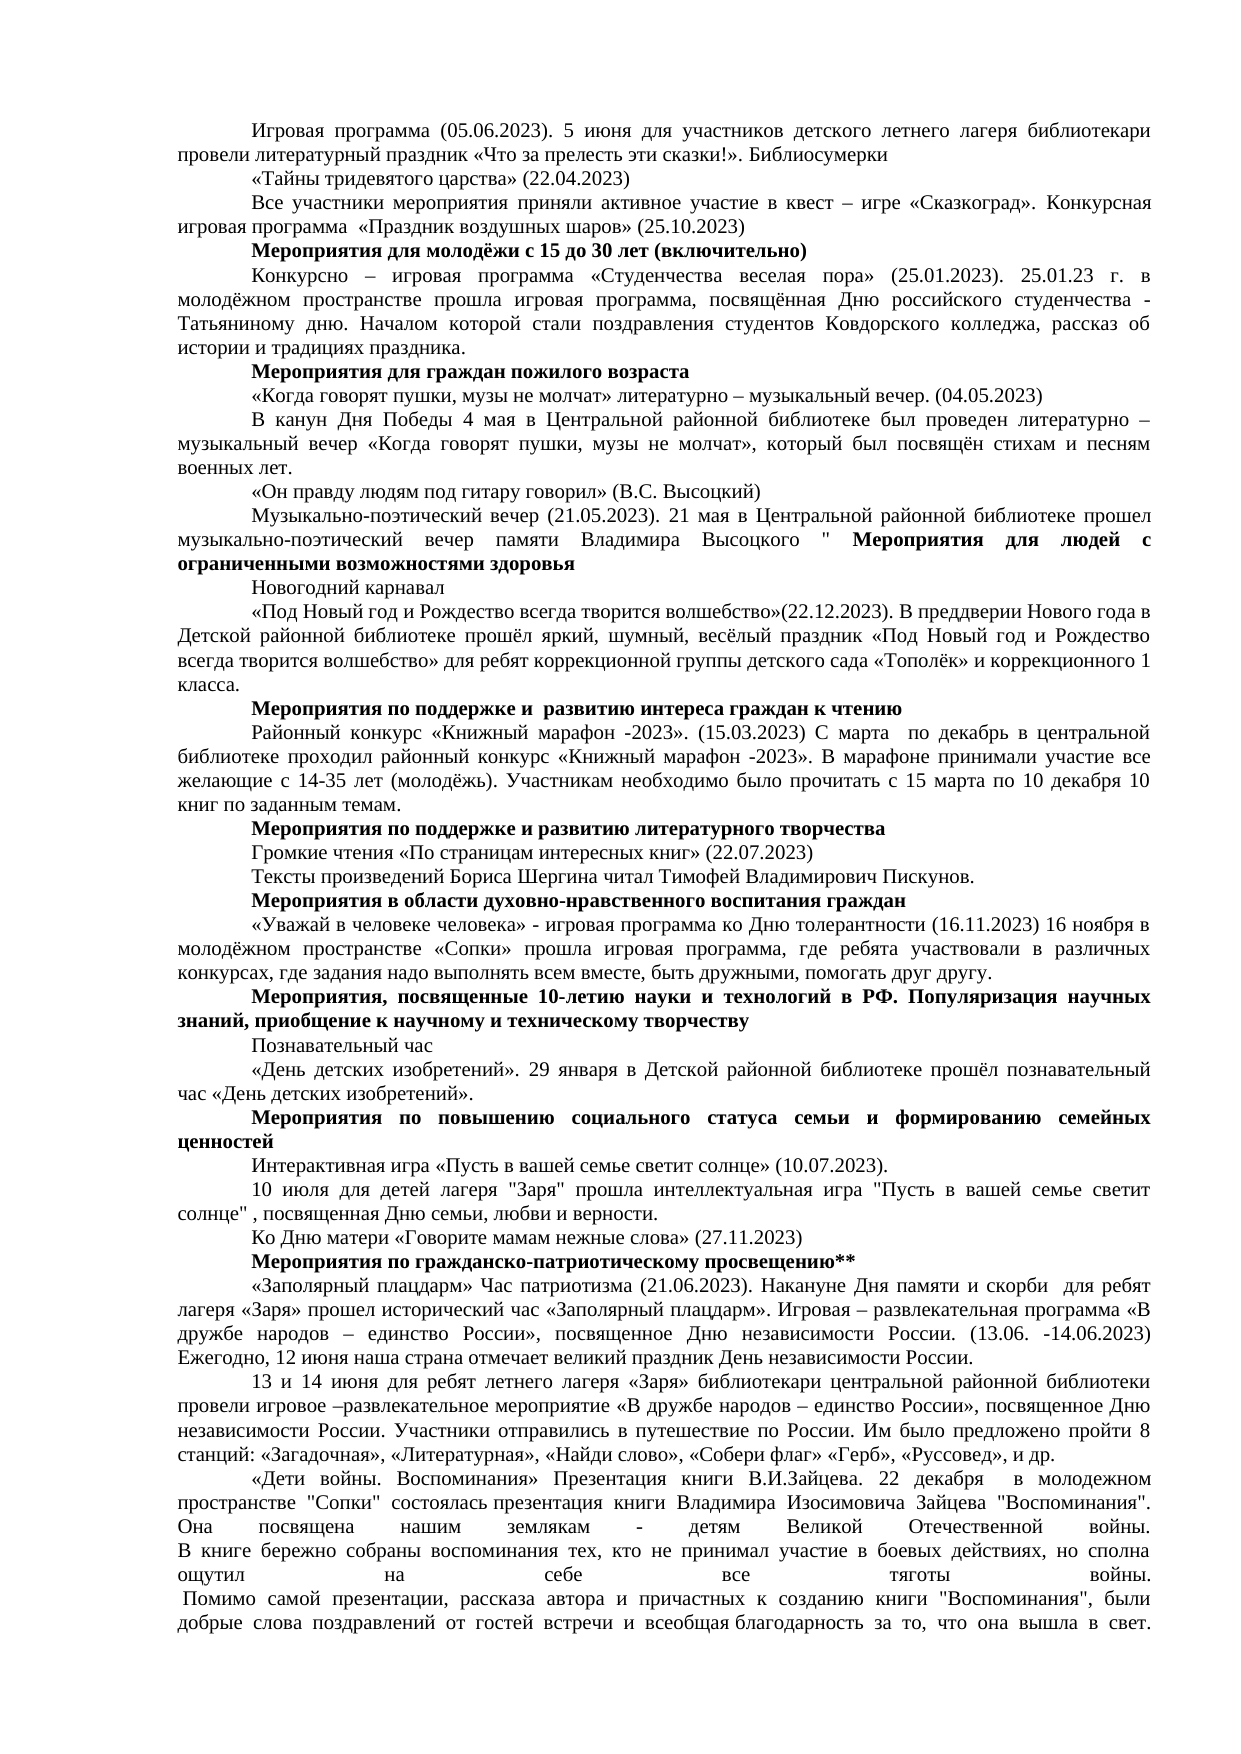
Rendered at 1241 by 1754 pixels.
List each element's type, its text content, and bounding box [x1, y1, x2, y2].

text Мероприятия по поддержке и развитию интереса граждан к чтению [177, 696, 1152, 720]
text Мероприятия по гражданско-патриотическому просвещению** [177, 1249, 1152, 1273]
text Мероприятия для граждан пожилого возраста [177, 359, 1152, 383]
text Все участники мероприятия приняли активное участие в квест – игре «Сказкоград». Конкурсная игровая программа «Праздник воздушных шаров» (25.10.2023) [177, 190, 1152, 238]
text Районный конкурс «Книжный марафон -2023». (15.03.2023) С марта по декабрь в центральной библиотеке проходил районный конкурс «Книжный марафон -2023». В марафоне принимали участие все желающие с 14-35 лет (молодёжь). Участникам необходимо было прочитать с 15 марта по 10 декабря 10 книг по заданным темам. [177, 720, 1152, 816]
text «Тайны тридевятого царства» (22.04.2023) [177, 166, 1152, 190]
text «Заполярный плацдарм» Час патриотизма (21.06.2023). Накануне Дня памяти и скорби для ребят лагеря «Заря» прошел исторический час «Заполярный плацдарм». Игровая – развлекательная программа «В дружбе народов – единство России», посвященное Дню независимости России. (13.06. -14.06.2023) Ежегодно, 12 июня наша страна отмечает великий праздник День независимости России. [177, 1273, 1152, 1369]
text Тексты произведений Бориса Шергина читал Тимофей Владимирович Пискунов. [177, 864, 1152, 888]
text Мероприятия по повышению социального статуса семьи и формированию семейных ценностей [177, 1105, 1152, 1153]
text «Уважай в человеке человека» - игровая программа ко Дню толерантности (16.11.2023) 16 ноября в молодёжном пространстве «Сопки» прошла игровая программа, где ребята участвовали в различных конкурсах, где задания надо выполнять всем вместе, быть дружными, помогать друг другу. [177, 912, 1152, 984]
text Интерактивная игра «Пусть в вашей семье светит солнце» (10.07.2023). [177, 1153, 1152, 1177]
text Новогодний карнавал [177, 575, 1152, 599]
text Громкие чтения «По страницам интересных книг» (22.07.2023) [177, 840, 1152, 864]
text Музыкально-поэтический вечер (21.05.2023). 21 мая в Центральной районной библиотеке прошел музыкально-поэтический вечер памяти Владимира Высоцкого " Мероприятия для людей с ограниченными возможностями здоровья [177, 527, 1152, 575]
text «День детских изобретений». 29 января в Детской районной библиотеке прошёл познавательный час «День детских изобретений». [177, 1057, 1152, 1105]
text 13 и 14 июня для ребят летнего лагеря «Заря» библиотекари центральной районной библиотеки провели игровое –развлекательное мероприятие «В дружбе народов – единство России», посвященное Дню независимости России. Участники отправились в путешествие по России. Им было предложено пройти 8 станций: «Загадочная», «Литературная», «Найди слово», «Собери флаг» «Герб», «Руссовед», и др. [177, 1369, 1152, 1466]
text Познавательный час [177, 1032, 1152, 1057]
text «Когда говорят пушки, музы не молчат» литературно – музыкальный вечер. (04.05.2023) [177, 383, 1152, 407]
text «Он правду людям под гитару говорил» (В.С. Высоцкий) [177, 479, 1152, 503]
text 10 июля для детей лагеря "Заря" прошла интеллектуальная игра "Пусть в вашей семье светит солнце" , посвященная Дню семьи, любви и верности. [177, 1177, 1152, 1225]
text Мероприятия, посвященные 10-летию науки и технологий в РФ. Популяризация научных знаний, приобщение к научному и техническому творчеству [177, 984, 1152, 1032]
text Конкурсно – игровая программа «Студенчества веселая пора» (25.01.2023). 25.01.23 г. в молодёжном пространстве прошла игровая программа, посвящённая Дню российского студенчества - Татьяниному дню. Началом которой стали поздравления студентов Ковдорского колледжа, рассказ об истории и традициях праздника. [177, 262, 1152, 359]
text Мероприятия в области духовно-нравственного воспитания граждан [177, 888, 1152, 912]
text «Под Новый год и Рождество всегда творится волшебство»(22.12.2023). В преддверии Нового года в Детской районной библиотеке прошёл яркий, шумный, весёлый праздник «Под Новый год и Рождество всегда творится волшебство» для ребят коррекционной группы детского сада «Тополёк» и коррекционного 1 класса. [177, 599, 1152, 696]
text Мероприятия для молодёжи с 15 до 30 лет (включительно) [177, 238, 1152, 262]
text Мероприятия по поддержке и развитию литературного творчества [177, 816, 1152, 840]
text Ко Дню матери «Говорите мамам нежные слова» (27.11.2023) [177, 1225, 1152, 1249]
text В канун Дня Победы 4 мая в Центральной районной библиотеке был проведен литературно – музыкальный вечер «Когда говорят пушки, музы не молчат», который был посвящён стихам и песням военных лет. [177, 407, 1152, 479]
